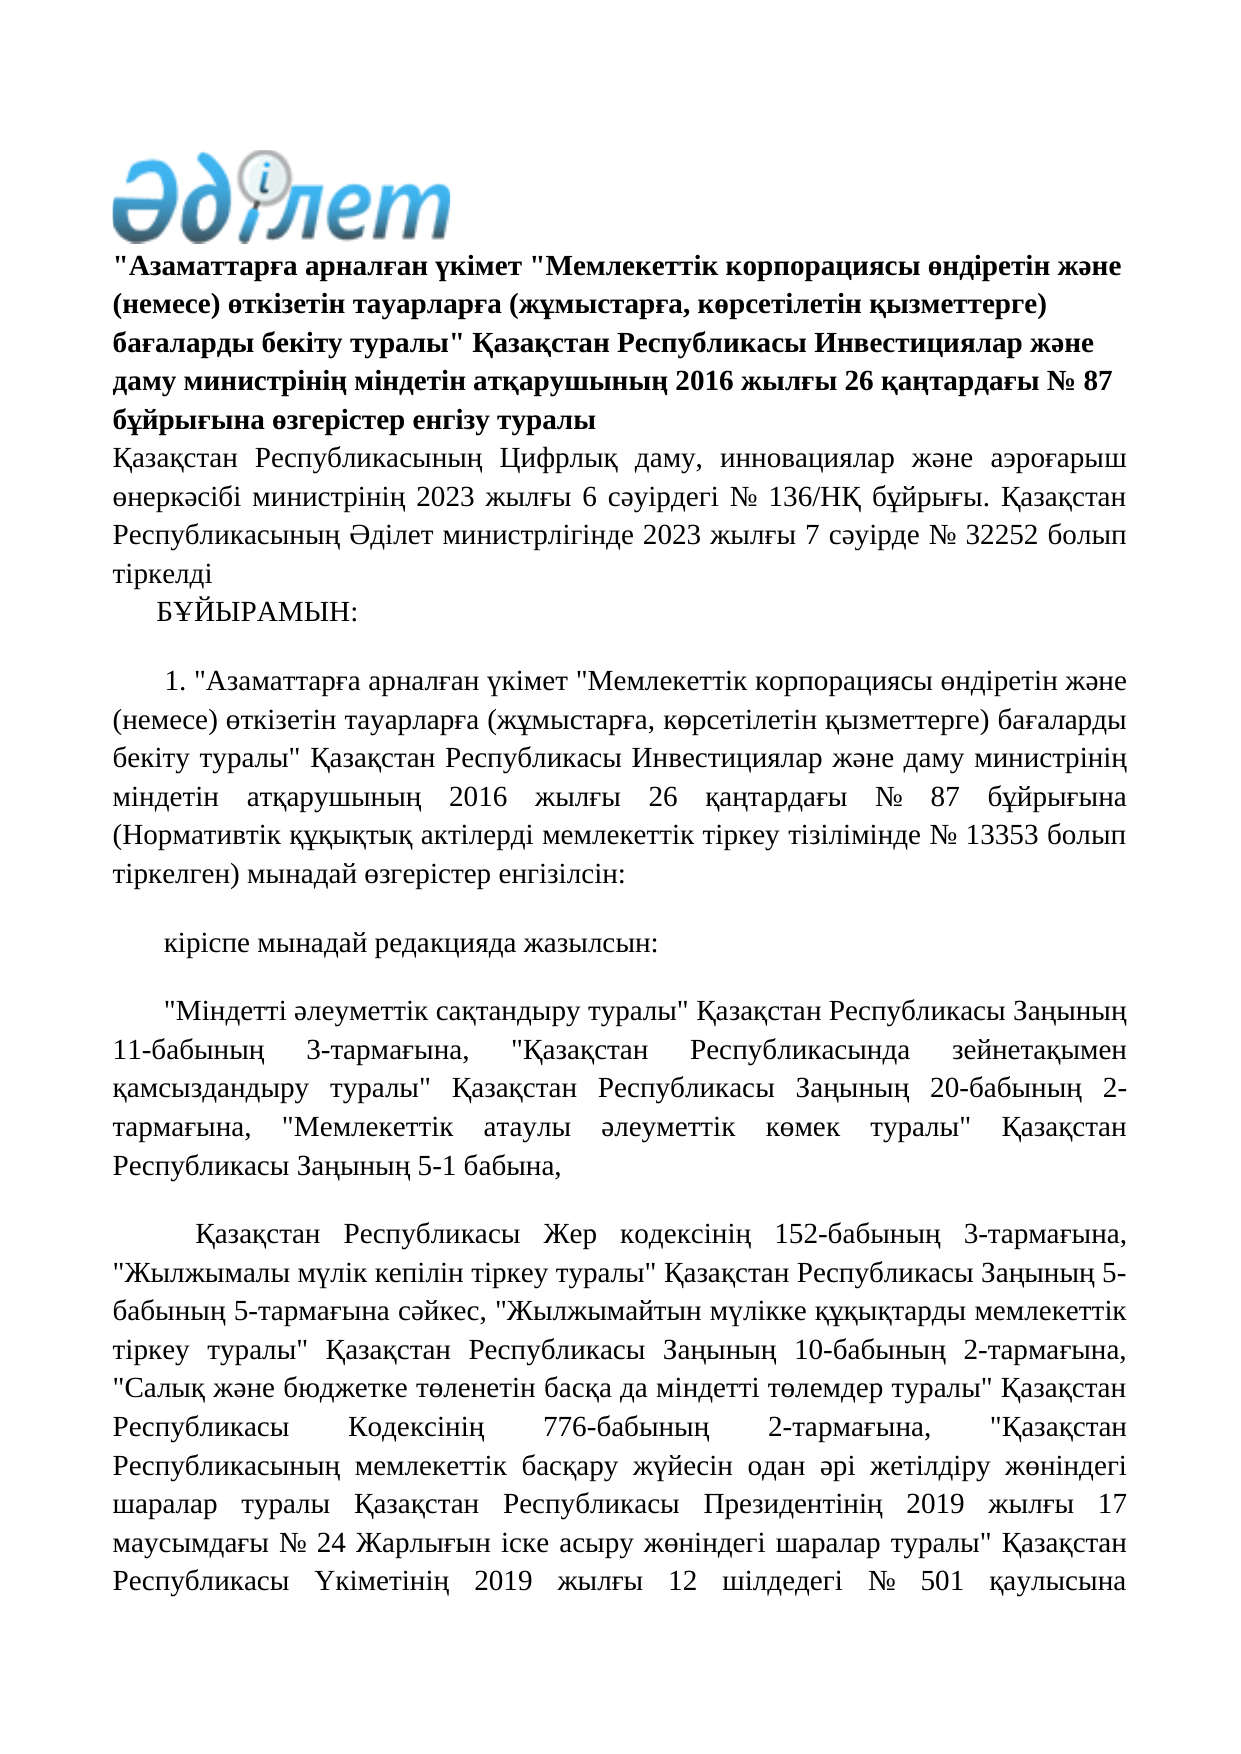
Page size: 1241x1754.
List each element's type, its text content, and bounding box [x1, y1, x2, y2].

text "Міндетті әлеуметтік сақтандыру туралы" Қазақстан Республикасы Заңының 11-бабының 3-тармағына, "Қазақстан Республикасында зейнетақымен қамсыздандыру туралы" Қазақстан Республикасы Заңының 20-бабының 2-тармағына, "Мемлекеттік атаулы әлеуметтік көмек туралы" Қазақстан Республикасы Заңының 5-1 бабына, [112, 993, 1128, 1181]
text Қазақстан Республикасының Цифрлық даму, инновациялар және аэроғарыш өнеркәсібі министрінің 2023 жылғы 6 сәуірдегі № 136/НҚ бұйрығы. Қазақстан Республикасының Әділет министрлігінде 2023 жылғы 7 сәуірде № 32252 болып тіркелді [112, 440, 1128, 589]
text 1. "Азаматтарға арналған үкімет "Мемлекеттік корпорациясы өндіретін және (немесе) өткізетін тауарларға (жұмыстарға, көрсетілетін қызметтерге) бағаларды бекіту туралы" Қазақстан Республикасы Инвестициялар және даму министрінің міндетін атқарушының 2016 жылғы 26 қаңтардағы № 87 бұйрығына (Нормативтік құқықтық актілерді мемлекеттік тіркеу тізілімінде № 13353 болып тіркелген) мынадай өзгерістер енгізілсін: [112, 663, 1128, 889]
picture [112, 150, 451, 244]
text кіріспе мынадай редакцияда жазылсын: [112, 925, 1128, 958]
text БҰЙЫРАМЫН: [112, 594, 1128, 628]
text "Азаматтарға арналған үкімет "Мемлекеттік корпорациясы өндіретін және (немесе) өткізетін тауарларға (жұмыстарға, көрсетілетін қызметтерге) бағаларды бекіту туралы" Қазақстан Республикасы Инвестициялар және даму министрінің міндетін атқарушының 2016 жылғы 26 қаңтардағы № 87 бұйрығына өзгерістер енгізу туралы [112, 248, 1128, 435]
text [112, 1216, 1128, 1597]
